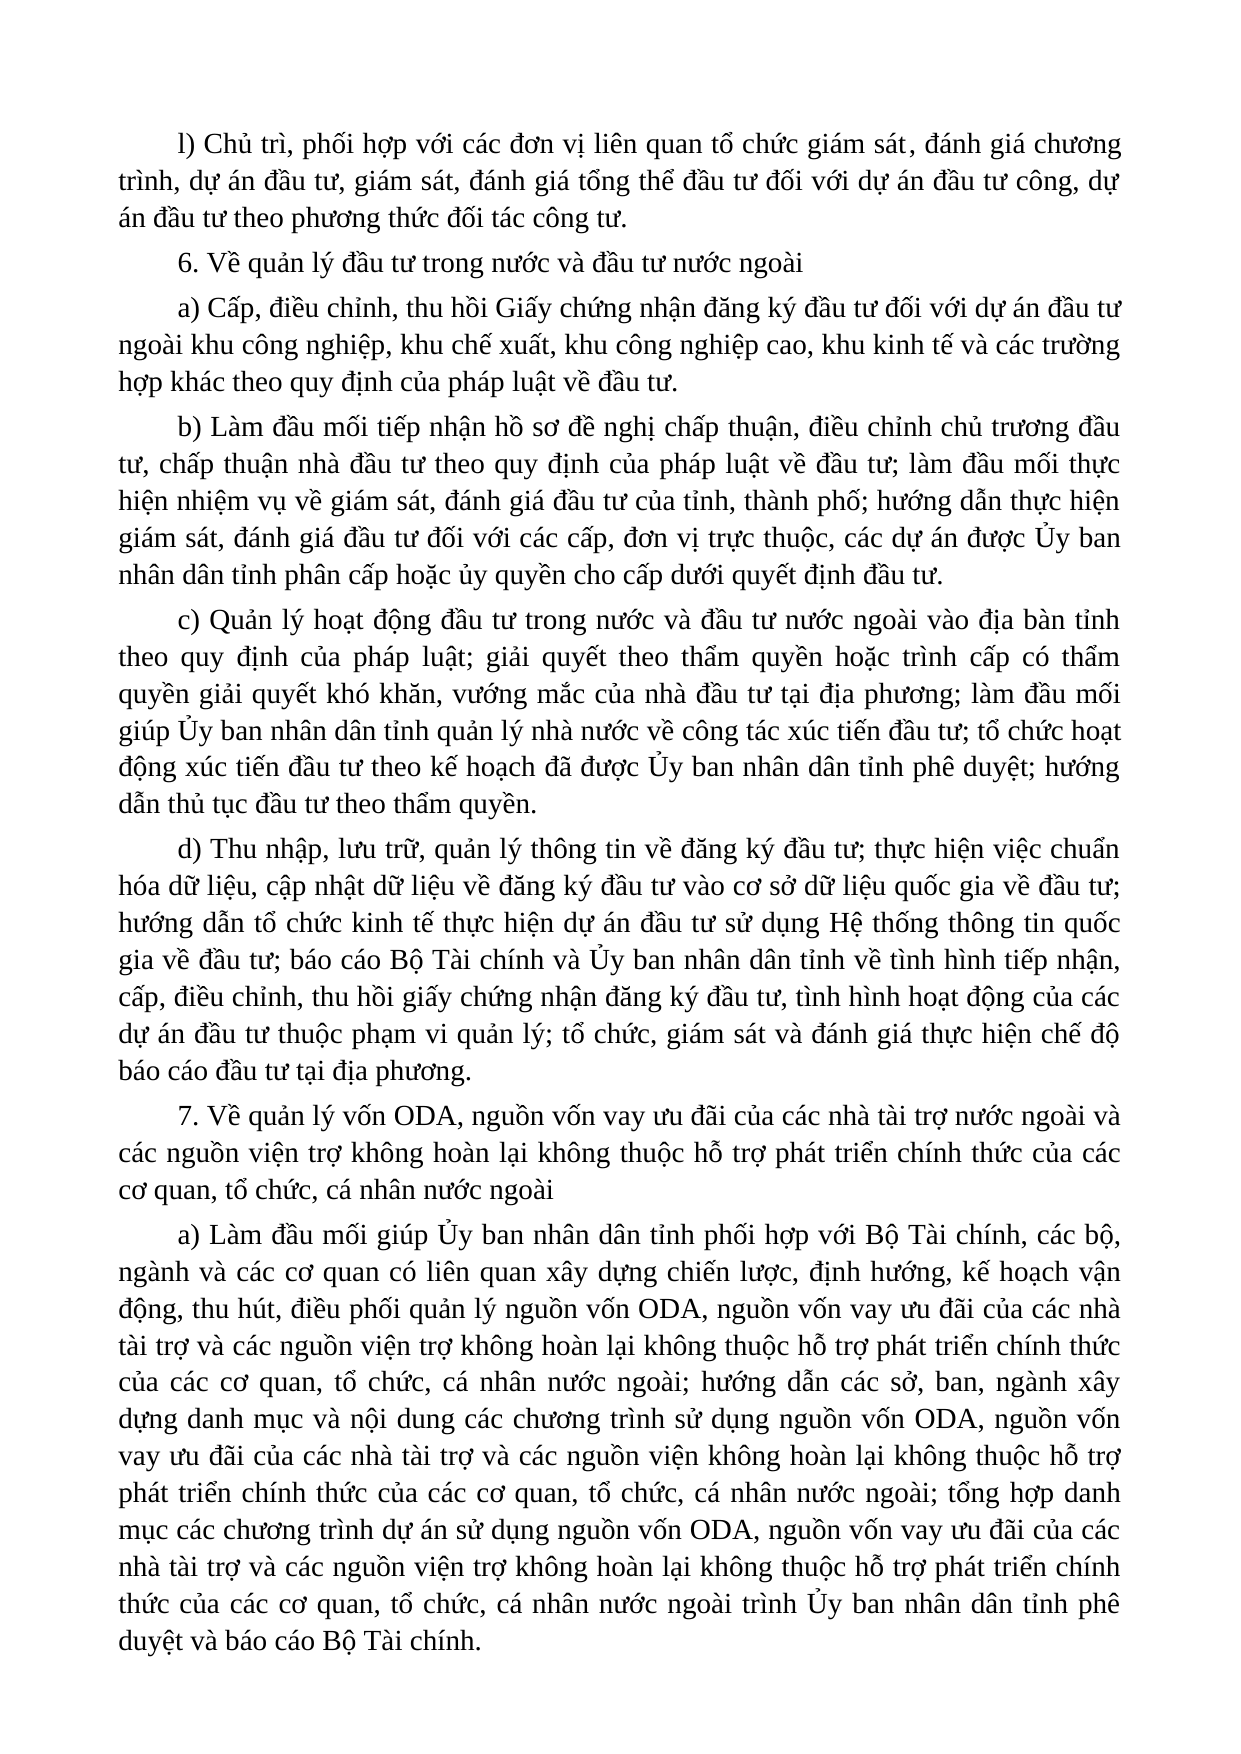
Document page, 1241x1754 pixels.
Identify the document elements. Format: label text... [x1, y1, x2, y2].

text b) Làm đầu mối tiếp nhận hồ sơ đề nghị chấp thuận, điều chỉnh chủ trương đầu tư, chấp thuận nhà đầu tư theo quy định của pháp luật về đầu tư; làm đầu mối thực hiện nhiệm vụ về giám sát, đánh giá đầu tư của tỉnh, thành phố; hướng dẫn thực hiện giám sát, đánh giá đầu tư đối với các cấp, đơn vị trực thuộc, các dự án được Ủy ban nhân dân tỉnh phân cấp hoặc ủy quyền cho cấp dưới quyết định đầu tư. [118, 409, 1122, 590]
text c) Quản lý hoạt động đầu tư trong nước và đầu tư nước ngoài vào địa bàn tỉnh theo quy định của pháp luật; giải quyết theo thẩm quyền hoặc trình cấp có thẩm quyền giải quyết khó khăn, vướng mắc của nhà đầu tư tại địa phương; làm đầu mối giúp Ủy ban nhân dân tỉnh quản lý nhà nước về công tác xúc tiến đầu tư; tổ chức hoạt động xúc tiến đầu tư theo kế hoạch đã được Ủy ban nhân dân tỉnh phê duyệt; hướng dẫn thủ tục đầu tư theo thẩm quyền. [118, 602, 1122, 820]
text 6. Về quản lý đầu tư trong nước và đầu tư nước ngoài [118, 245, 1122, 279]
text d) Thu nhập, lưu trữ, quản lý thông tin về đăng ký đầu tư; thực hiện việc chuẩn hóa dữ liệu, cập nhật dữ liệu về đăng ký đầu tư vào cơ sở dữ liệu quốc gia về đầu tư; hướng dẫn tổ chức kinh tế thực hiện dự án đầu tư sử dụng Hệ thống thông tin quốc gia về đầu tư; báo cáo Bộ Tài chính và Ủy ban nhân dân tỉnh về tình hình tiếp nhận, cấp, điều chỉnh, thu hồi giấy chứng nhận đăng ký đầu tư, tình hình hoạt động của các dự án đầu tư thuộc phạm vi quản lý; tổ chức, giám sát và đánh giá thực hiện chế độ báo cáo đầu tư tại địa phương. [118, 832, 1122, 1086]
text l) Chủ trì, phối hợp với các đơn vị liên quan tổ chức giám sát, đánh giá chương trình, dự án đầu tư, giám sát, đánh giá tổng thể đầu tư đối với dự án đầu tư công, dự án đầu tư theo phương thức đối tác công tư. [118, 126, 1122, 233]
text a) Cấp, điều chỉnh, thu hồi Giấy chứng nhận đăng ký đầu tư đối với dự án đầu tư ngoài khu công nghiệp, khu chế xuất, khu công nghiệp cao, khu kinh tế và các trường hợp khác theo quy định của pháp luật về đầu tư. [118, 290, 1122, 398]
text a) Làm đầu mối giúp Ủy ban nhân dân tỉnh phối hợp với Bộ Tài chính, các bộ, ngành và các cơ quan có liên quan xây dựng chiến lược, định hướng, kế hoạch vận động, thu hút, điều phối quản lý nguồn vốn ODA, nguồn vốn vay ưu đãi của các nhà tài trợ và các nguồn viện trợ không hoàn lại không thuộc hỗ trợ phát triển chính thức của các cơ quan, tổ chức, cá nhân nước ngoài; hướng dẫn các sở, ban, ngành xây dựng danh mục và nội dung các chương trình sử dụng nguồn vốn ODA, nguồn vốn vay ưu đãi của các nhà tài trợ và các nguồn viện không hoàn lại không thuộc hỗ trợ phát triển chính thức của các cơ quan, tổ chức, cá nhân nước ngoài; tổng hợp danh mục các chương trình dự án sử dụng nguồn vốn ODA, nguồn vốn vay ưu đãi của các nhà tài trợ và các nguồn viện trợ không hoàn lại không thuộc hỗ trợ phát triển chính thức của các cơ quan, tổ chức, cá nhân nước ngoài trình Ủy ban nhân dân tỉnh phê duyệt và báo cáo Bộ Tài chính. [118, 1217, 1122, 1656]
text 7. Về quản lý vốn ODA, nguồn vốn vay ưu đãi của các nhà tài trợ nước ngoài và các nguồn viện trợ không hoàn lại không thuộc hỗ trợ phát triển chính thức của các cơ quan, tổ chức, cá nhân nước ngoài [118, 1098, 1122, 1205]
